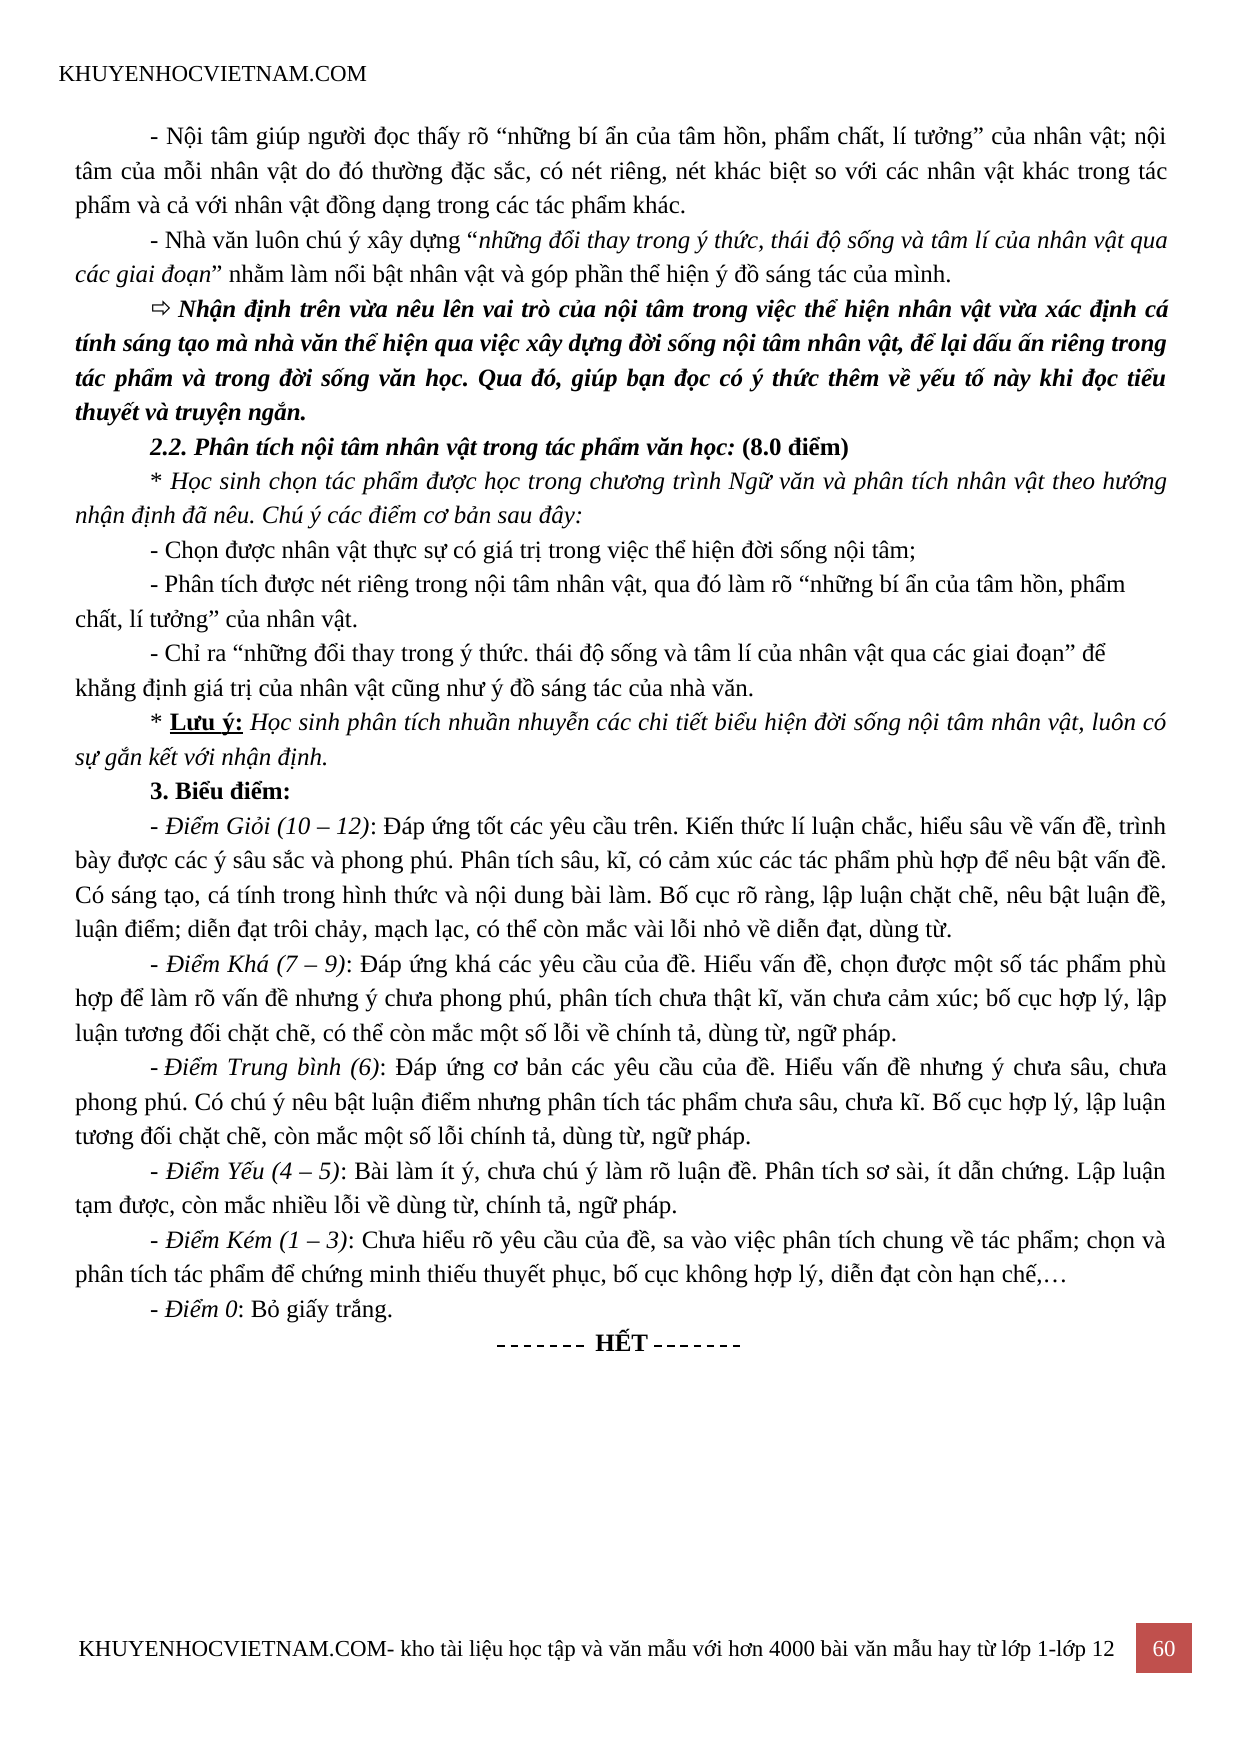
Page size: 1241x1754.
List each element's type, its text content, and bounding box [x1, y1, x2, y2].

text HẾT [58, 1328, 1184, 1357]
list Nhà văn luôn chú ý xây dựng “những đổi thay trong ý thức, thái độ sống và tâm lí của nhân vật qua các giai đoạn” nhằm làm nổi bật nhân vật và góp phần thể hiện ý đồ sáng tác của mình. [75, 225, 1168, 288]
list Điểm Kém (1 – 3): Chưa hiểu rõ yêu cầu của đề, sa vào việc phân tích chung về tác phẩm; chọn và phân tích tác phẩm để chứng minh thiếu thuyết phục, bố cục không hợp lý, diễn đạt còn hạn chế,… [75, 1225, 1168, 1288]
list Chọn được nhân vật thực sự có giá trị trong việc thể hiện đời sống nội tâm; [150, 535, 1192, 564]
list Lưu ý: Học sinh phân tích nhuần nhuyễn các chi tiết biểu hiện đời sống nội tâm nhân vật, luôn có sự gắn kết với nhận định. [75, 707, 1168, 771]
list Điểm Yếu (4 – 5): Bài làm ít ý, chưa chú ý làm rõ luận đề. Phân tích sơ sài, ít dẫn chứng. Lập luận tạm được, còn mắc nhiều lỗi về dùng từ, chính tả, ngữ pháp. [75, 1156, 1168, 1219]
list Điểm 0: Bỏ giấy trắng. [150, 1294, 1192, 1323]
list Chỉ ra “những đổi thay trong ý thức. thái độ sống và tâm lí của nhân vật qua các giai đoạn” để khẳng định giá trị của nhân vật cũng như ý đồ sáng tác của nhà văn. [75, 638, 1168, 702]
list Nội tâm giúp người đọc thấy rõ “những bí ẩn của tâm hồn, phẩm chất, lí tưởng” của nhân vật; nội tâm của mỗi nhân vật do đó thường đặc sắc, có nét riêng, nét khác biệt so với các nhân vật khác trong tác phẩm và cả với nhân vật đồng dạng trong các tác phẩm khác. [75, 121, 1168, 219]
list Điểm Giỏi (10 – 12): Đáp ứng tốt các yêu cầu trên. Kiến thức lí luận chắc, hiểu sâu về vấn đề, trình bày được các ý sâu sắc và phong phú. Phân tích sâu, kĩ, có cảm xúc các tác phẩm phù hợp để nêu bật vấn đề. Có sáng tạo, cá tính trong hình thức và nội dung bài làm. Bố cục rõ ràng, lập luận chặt chẽ, nêu bật luận đề, luận điểm; diễn đạt trôi chảy, mạch lạc, có thể còn mắc vài lỗi nhỏ về diễn đạt, dùng từ. [75, 811, 1168, 943]
list Phân tích nội tâm nhân vật trong tác phẩm văn học: (8.0 điểm) [150, 432, 1192, 460]
list Điểm Trung bình (6): Đáp ứng cơ bản các yêu cầu của đề. Hiểu vấn đề nhưng ý chưa sâu, chưa phong phú. Có chú ý nêu bật luận điểm nhưng phân tích tác phẩm chưa sâu, chưa kĩ. Bố cục hợp lý, lập luận tương đối chặt chẽ, còn mắc một số lỗi chính tả, dùng từ, ngữ pháp. [75, 1052, 1168, 1150]
list Phân tích được nét riêng trong nội tâm nhân vật, qua đó làm rõ “những bí ẩn của tâm hồn, phẩm chất, lí tưởng” của nhân vật. [75, 569, 1168, 633]
list Điểm Khá (7 – 9): Đáp ứng khá các yêu cầu của đề. Hiểu vấn đề, chọn được một số tác phẩm phù hợp để làm rõ vấn đề nhưng ý chưa phong phú, phân tích chưa thật kĩ, văn chưa cảm xúc; bố cục hợp lý, lập luận tương đối chặt chẽ, có thể còn mắc một số lỗi về chính tả, dùng từ, ngữ pháp. [75, 949, 1168, 1047]
list Học sinh chọn tác phẩm được học trong chương trình Ngữ văn và phân tích nhân vật theo hướng nhận định đã nêu. Chú ý các điểm cơ bản sau đây: [75, 466, 1168, 529]
subtitle Nhận định trên vừa nêu lên vai trò của nội tâm trong việc thể hiện nhân vật vừa xác định cá tính sáng tạo mà nhà văn thể hiện qua việc xây dựng đời sống nội tâm nhân vật, để lại dấu ấn riêng trong tác phẩm và trong đời sống văn học. Qua đó, giúp bạn đọc có ý thức thêm về yếu tố này khi đọc tiểu thuyết và truyện ngắn. [75, 294, 1168, 426]
subtitle Biểu điểm: [150, 776, 1192, 805]
